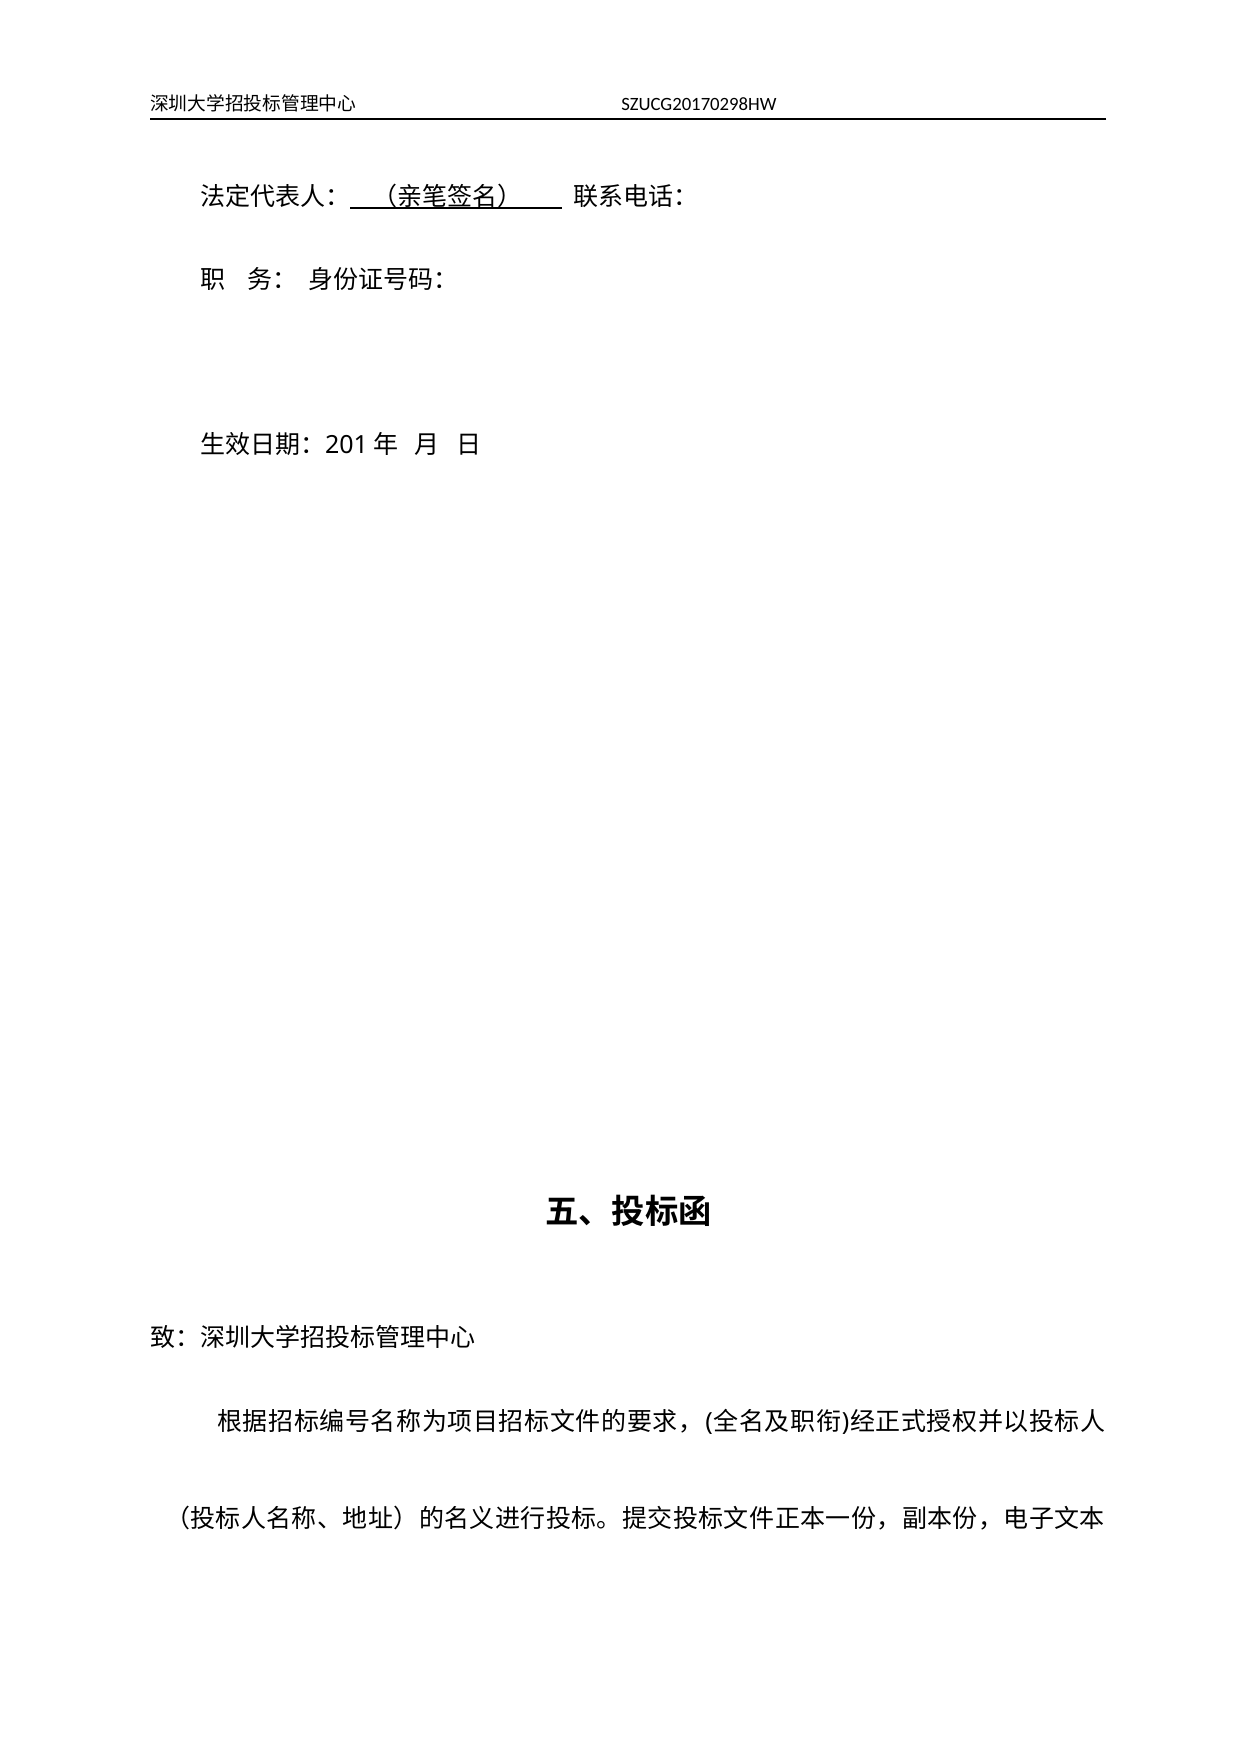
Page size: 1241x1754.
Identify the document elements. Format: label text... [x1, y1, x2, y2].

text 致：深圳大学招投标管理中心 [150, 1303, 1106, 1368]
text 职 务： 身份证号码： [150, 245, 1106, 310]
subtitle 五、投标函 [150, 1176, 1106, 1241]
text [165, 1387, 1106, 1549]
text 生效日期：201年 月 日 [150, 410, 1106, 475]
text 法定代表人： （亲笔签名） 联系电话： [150, 162, 1106, 227]
